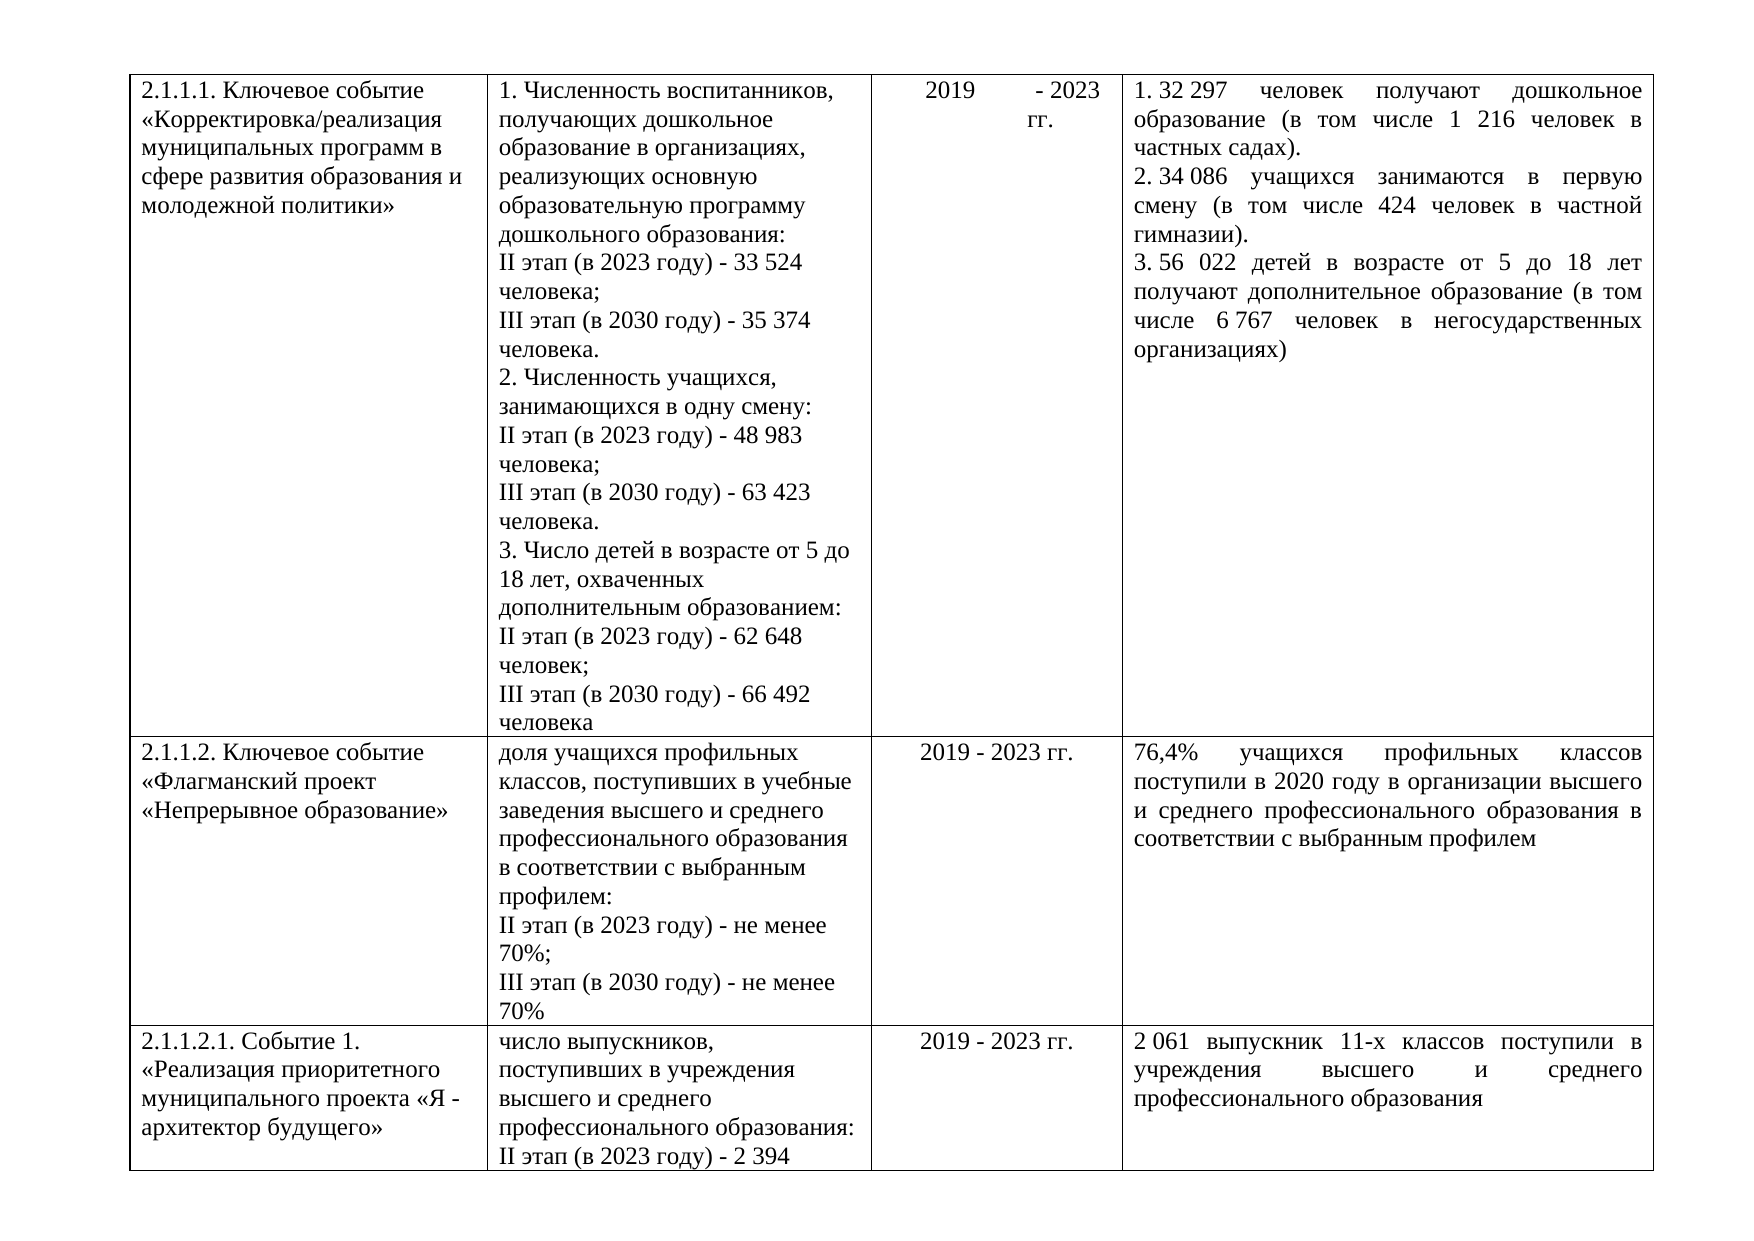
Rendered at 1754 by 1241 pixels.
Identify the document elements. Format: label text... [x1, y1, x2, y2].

table_cell доля учащихся профильных классов, поступивших в учебные заведения высшего и среднего профессионального образования в соответствии с выбранным профилем: II этап (в 2023 году) - не менее 70%; III этап (в 2030 году) - не менее 70% [488, 737, 871, 1025]
table_cell 1. Численность воспитанников, получающих дошкольное образование в организациях, реализующих основную образовательную программу дошкольного образования: II этап (в 2023 году) - 33 524 человека; III этап (в 2030 году) - 35 374 человека. 2. Численность учащихся, занимающихся в одну смену: II этап (в 2023 году) - 48 983 человека; III этап (в 2030 году) - 63 423 человека. 3. Число детей в возрасте от 5 до 18 лет, охваченных дополнительным образованием: II этап (в 2023 году) - 62 648 человек; III этап (в 2030 году) - 66 492 человека [488, 75, 871, 736]
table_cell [131, 1026, 487, 1169]
table_cell 2.1.1.2. Ключевое событие «Флагманский проект «Непрерывное образование» [131, 737, 487, 1025]
table_cell 76,4% учащихся профильных классов поступили в 2020 году в организации высшего и среднего профессионального образования в соответствии с выбранным профилем [1123, 737, 1653, 1025]
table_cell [488, 1026, 871, 1169]
table_cell 2019 - 2023 гг. [872, 1026, 1122, 1169]
table_cell 2.1.1.1. Ключевое событие «Корректировка/реализация муниципальных программ в сфере развития образования и молодежной политики» [131, 75, 487, 736]
table_cell - 2023 гг. [872, 75, 1122, 736]
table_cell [1123, 1026, 1653, 1169]
table_cell 1. 32 297 человек получают дошкольное образование (в том числе 1 216 человек в частных садах). 2. 34 086 учащихся занимаются в первую смену (в том числе 424 человек в частной гимназии). 3. 56 022 детей в возрасте от 5 до 18 лет получают дополнительное образование (в том числе 6 767 человек в негосударственных организациях) [1123, 75, 1653, 736]
table_cell 2019 - 2023 гг. [872, 737, 1122, 1025]
